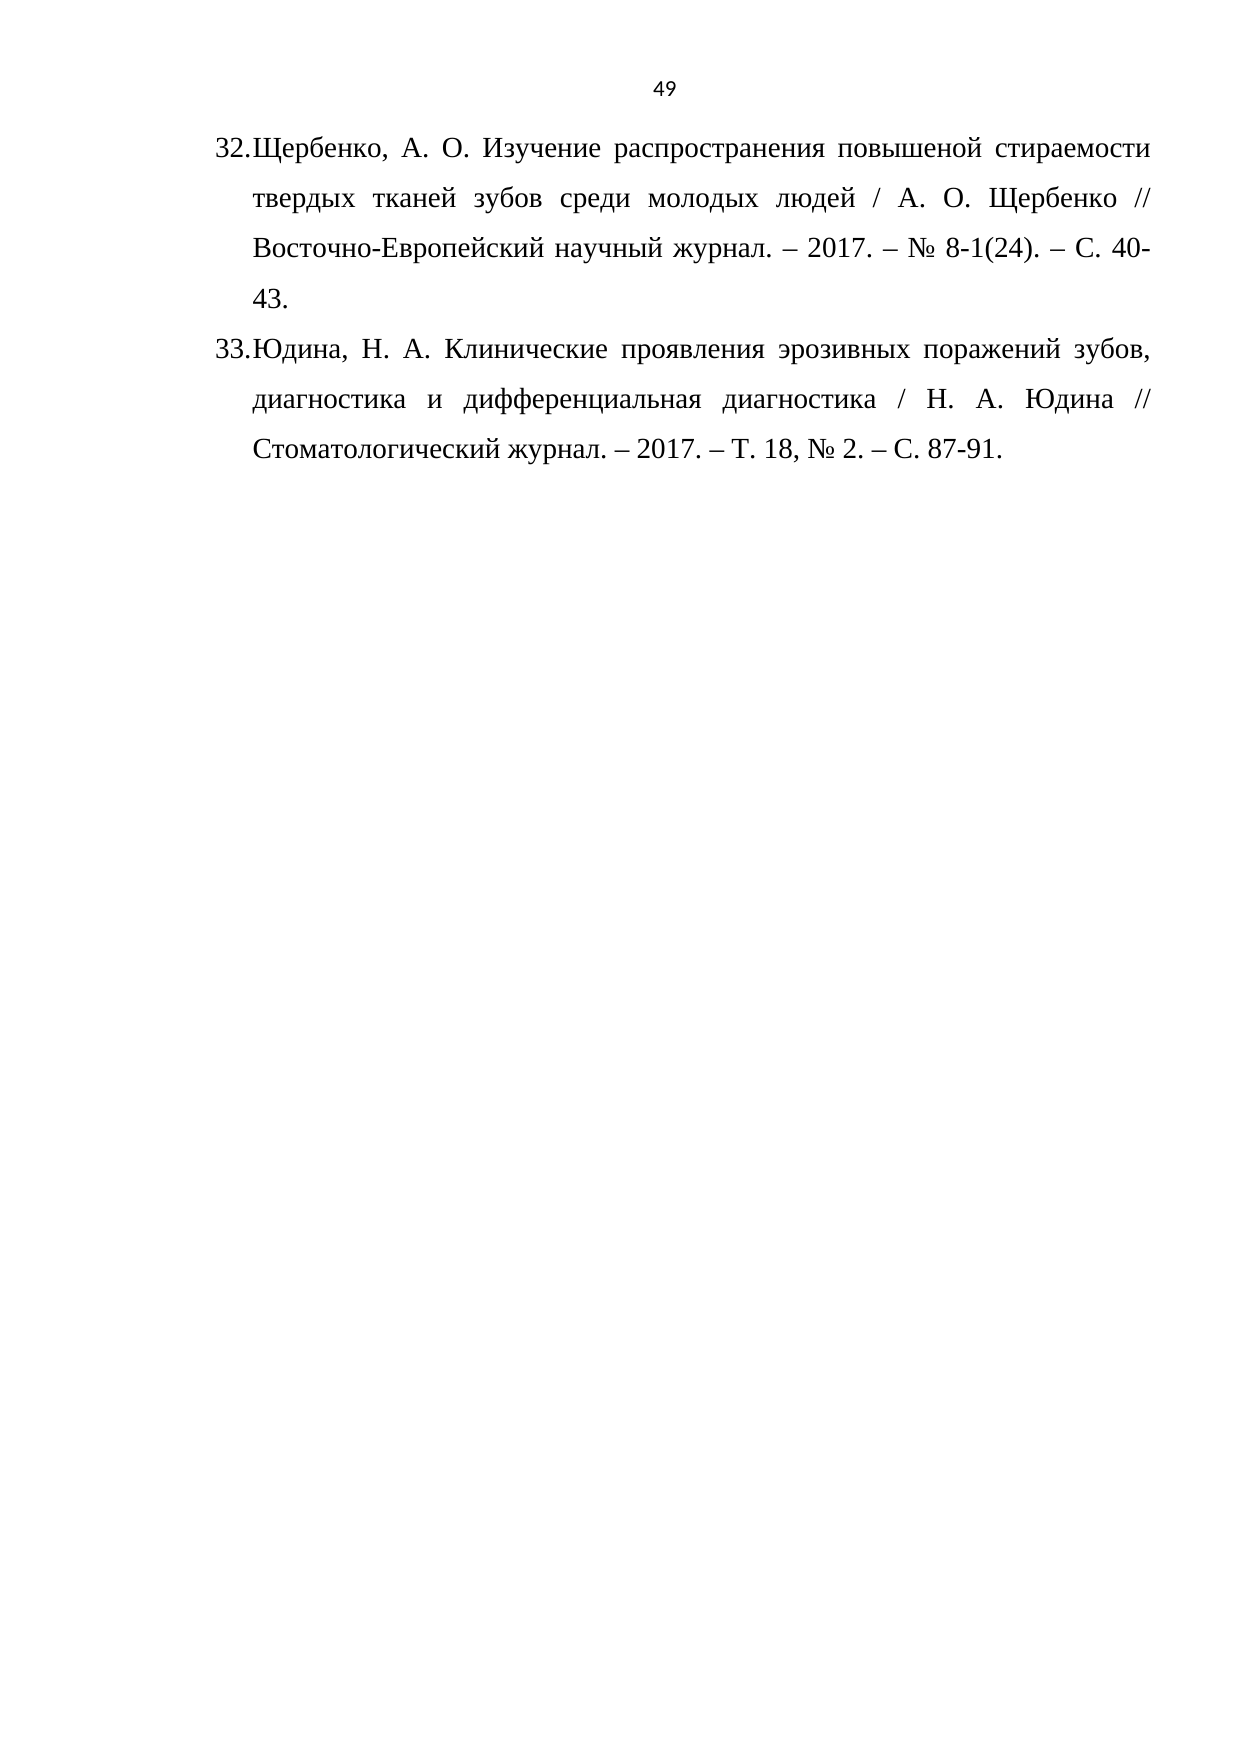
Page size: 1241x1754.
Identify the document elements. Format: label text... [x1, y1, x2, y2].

list Юдина, Н. А. Клинические проявления эрозивных поражений зубов, диагностика и дифференциальная диагностика / Н. А. Юдина // Стоматологический журнал. – 2017. – Т. 18, № 2. – С. 87-91. [215, 331, 1152, 465]
list Щербенко, А. О. Изучение распространения повышеной стираемости твердых тканей зубов среди молодых людей / А. О. Щербенко // Восточно-Европейский научный журнал. – 2017. – № 8-1(24). – С. 40-43. [215, 130, 1152, 314]
